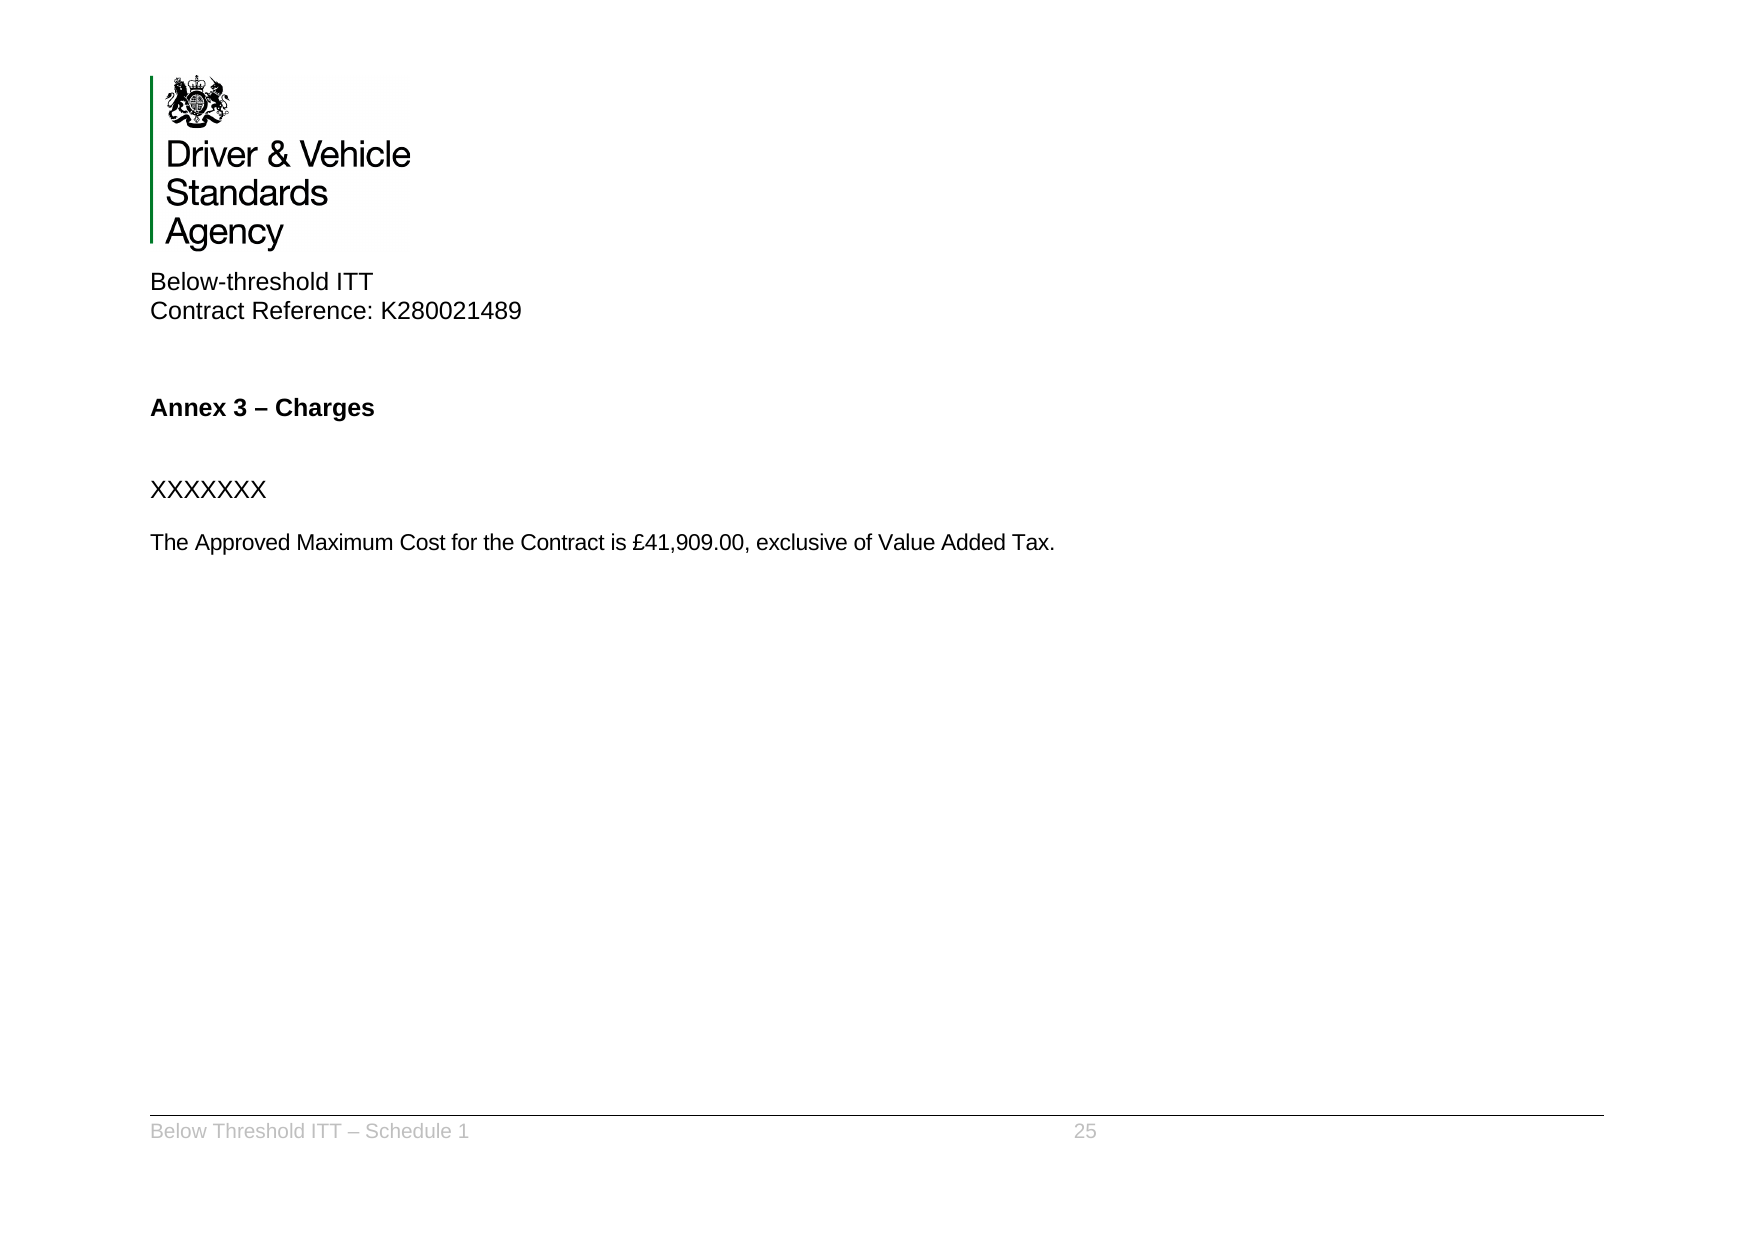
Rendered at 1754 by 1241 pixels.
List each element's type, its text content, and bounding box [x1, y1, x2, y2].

text The Approved Maximum Cost for the Contract is £41,909.00, exclusive of Value Added Tax. [150, 529, 1604, 556]
text XXXXXXX [150, 476, 1604, 504]
picture [150, 75, 411, 252]
text Annex 3 – Charges [150, 393, 1604, 422]
